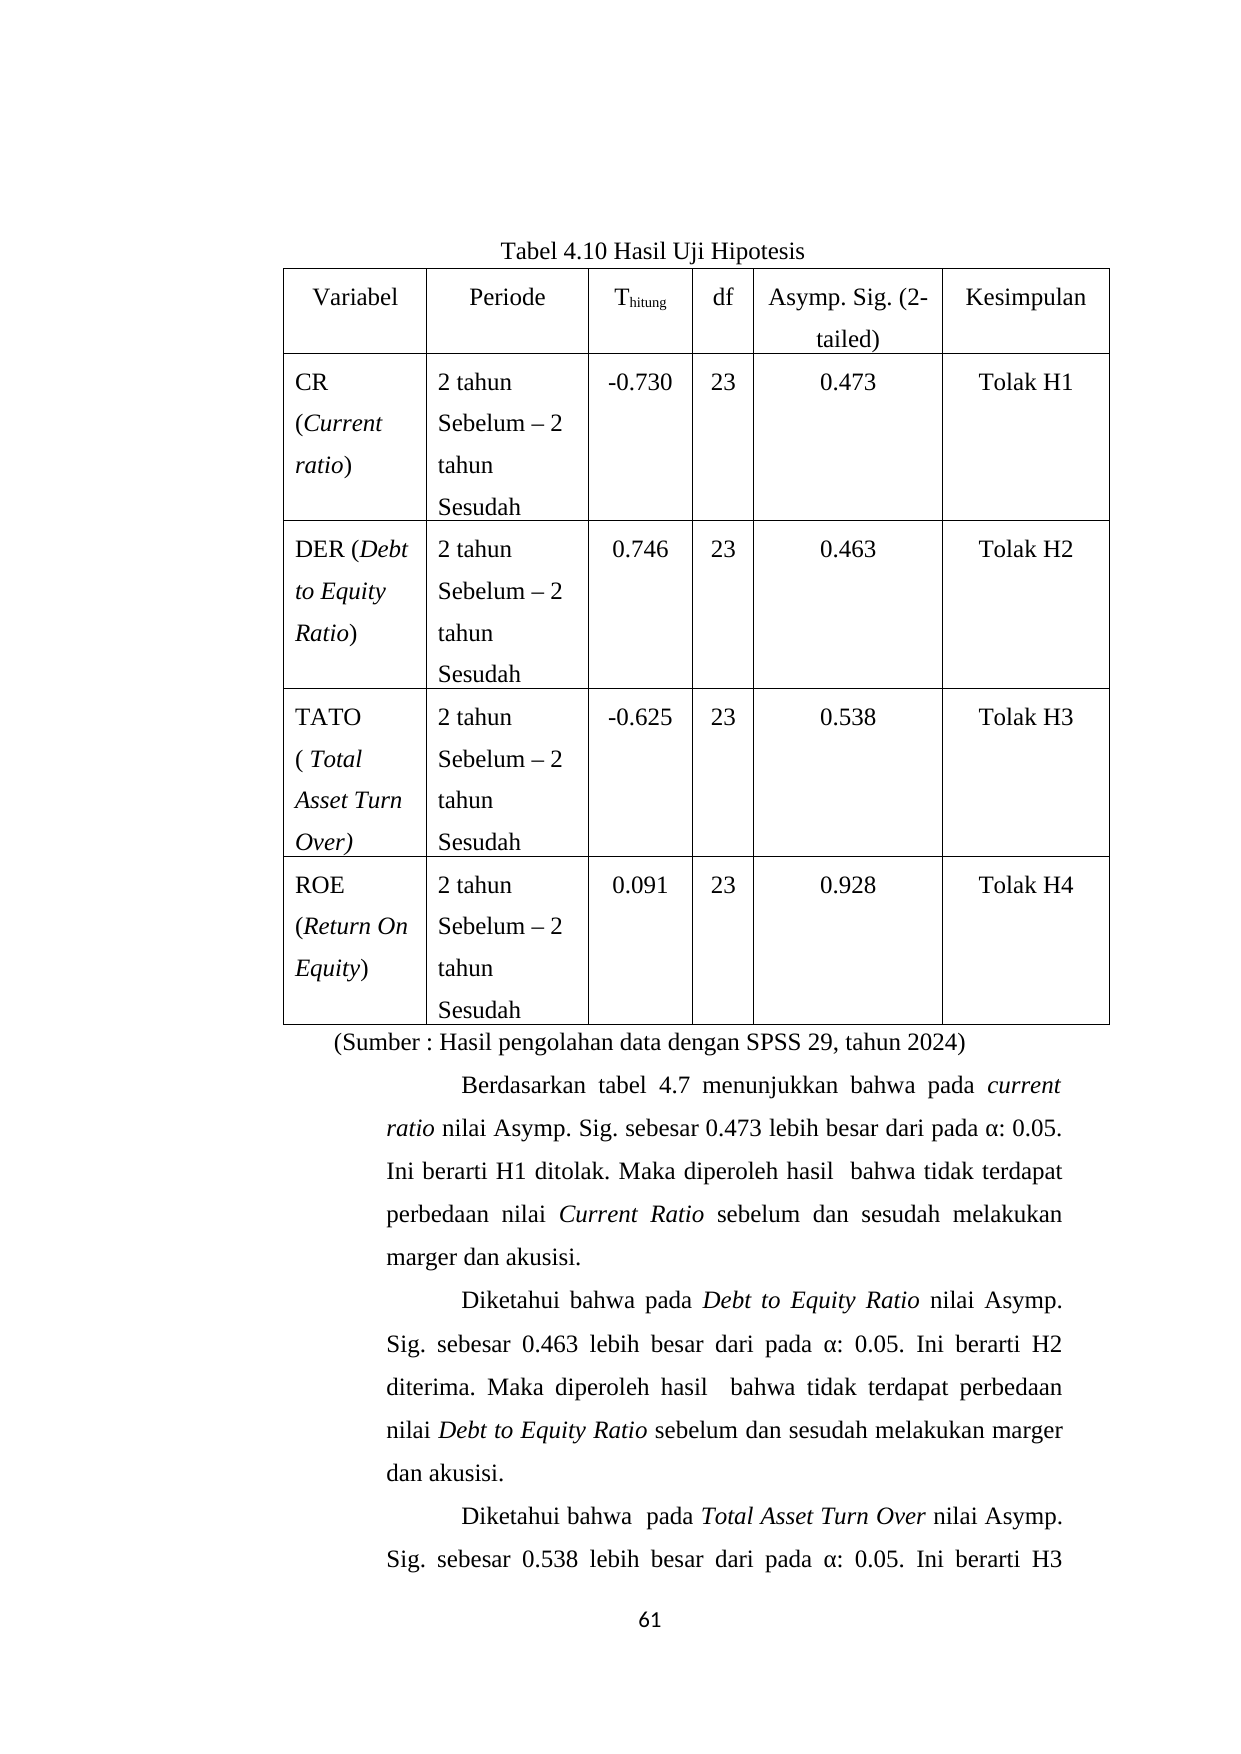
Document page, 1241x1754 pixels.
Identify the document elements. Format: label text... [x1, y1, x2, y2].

list Diketahui bahwa pada Debt to Equity Ratio nilai Asymp. Sig. sebesar 0.463 lebih besar dari pada α: 0.05. Ini berarti H2 diterima. Maka diperoleh hasil bahwa tidak terdapat perbedaan nilai Debt to Equity Ratio sebelum dan sesudah melakukan marger dan akusisi. [386, 1286, 1063, 1487]
table_header Periode [427, 269, 588, 353]
table_cell 0.463 [754, 521, 942, 688]
table_cell 0.928 [754, 857, 942, 1023]
table_cell 2 tahun Sebelum – 2 tahun Sesudah [427, 354, 588, 520]
table_cell 0.746 [589, 521, 692, 688]
table_cell 23 [693, 354, 753, 520]
table_cell 0.091 [589, 857, 692, 1023]
table_cell Tolak H4 [943, 857, 1109, 1023]
list Berdasarkan tabel 4.7 menunjukkan bahwa pada current ratio nilai Asymp. Sig. sebesar 0.473 lebih besar dari pada α: 0.05. Ini berarti H1 ditolak. Maka diperoleh hasil bahwa tidak terdapat perbedaan nilai Current Ratio sebelum dan sesudah melakukan marger dan akusisi. [386, 1070, 1063, 1271]
table_cell 23 [693, 857, 753, 1023]
table_cell -0.625 [589, 689, 692, 856]
table_cell 2 tahun Sebelum – 2 tahun Sesudah [427, 521, 588, 688]
table_cell ROE (Return On Equity) [284, 857, 426, 1023]
list (Sumber : Hasil pengolahan data dengan SPSS 29, tahun 2024) [236, 279, 1063, 1056]
table_cell Tolak H1 [943, 354, 1109, 520]
table_header Asymp. Sig. (2-tailed) [754, 269, 942, 353]
table_cell 23 [693, 521, 753, 688]
table_header Thitung [589, 269, 692, 353]
table_cell CR (Current ratio) [284, 354, 426, 520]
table_cell 2 tahun Sebelum – 2 tahun Sesudah [427, 689, 588, 856]
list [386, 1501, 1063, 1573]
table_cell 2 tahun Sebelum – 2 tahun Sesudah [427, 857, 588, 1023]
table_cell -0.730 [589, 354, 692, 520]
table_header df [693, 269, 753, 353]
table_header Variabel [284, 269, 426, 353]
list Tabel 4.10 Hasil Uji Hipotesis [236, 236, 1063, 265]
table_cell DER (Debt to Equity Ratio) [284, 521, 426, 688]
table_cell Tolak H3 [943, 689, 1109, 856]
table_header Kesimpulan [943, 269, 1109, 353]
table_cell Tolak H2 [943, 521, 1109, 688]
table_cell TATO ( Total Asset Turn Over) [284, 689, 426, 856]
table_cell 0.473 [754, 354, 942, 520]
table_cell 23 [693, 689, 753, 856]
table_cell 0.538 [754, 689, 942, 856]
